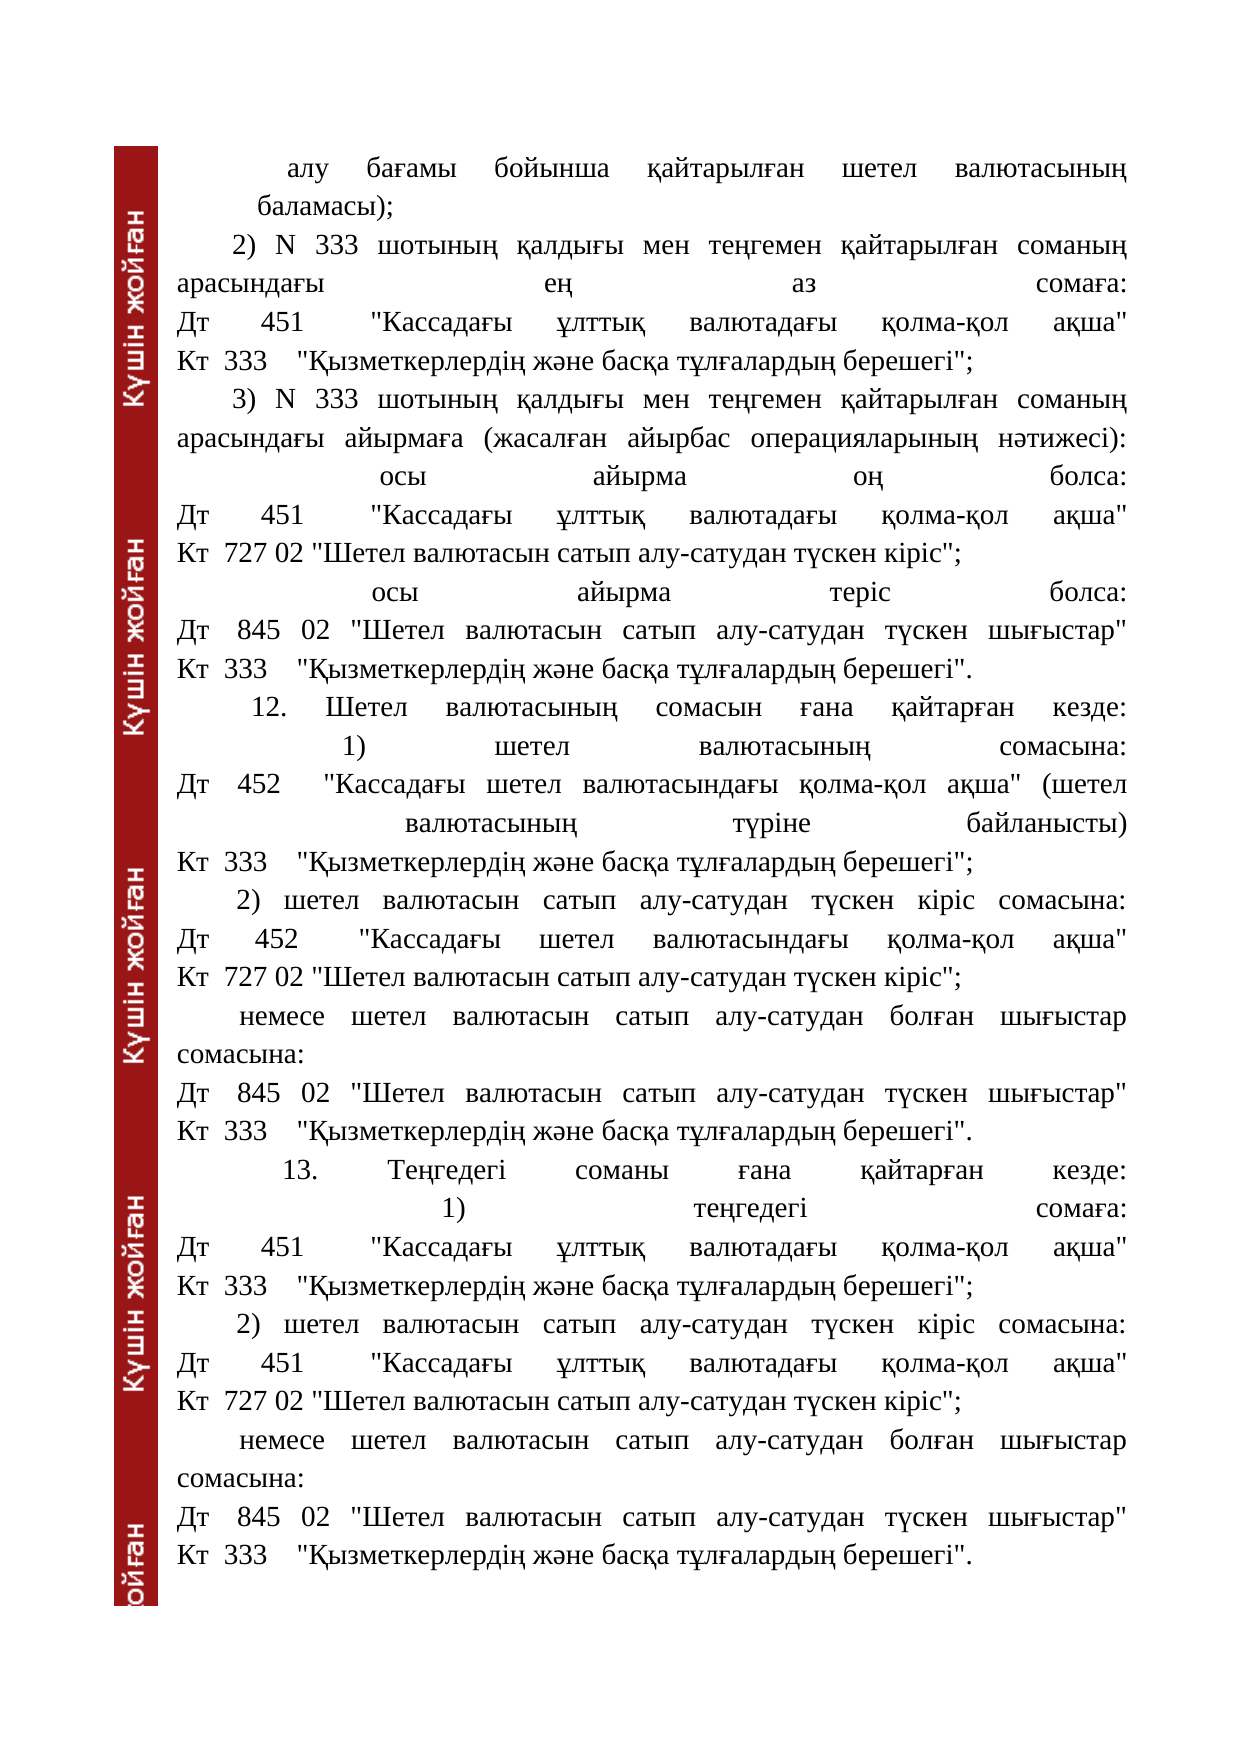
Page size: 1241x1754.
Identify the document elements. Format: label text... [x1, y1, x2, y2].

text 2) шетел валютасын сатып алу-сатудан түскен кiрiс сомасына: Дт 451 "Кассадағы ұлттық валютадағы қолма-қол ақша" Кт 727 02 "Шетел валютасын сатып алу-сатудан түскен кiрiс"; [112, 1306, 1128, 1417]
picture [114, 569, 158, 574]
text 3) N 333 шотының қалдығы мен теңгемен қайтарылған соманың арасындағы айырмаға (жасалған айырбас операцияларының нәтижесi): осы айырма оң болса: Дт 451 "Кассадағы ұлттық валютадағы қолма-қол ақша" Кт 727 02 "Шетел валютасын сатып алу-сатудан түскен кiрiс"; [112, 381, 1128, 569]
picture [114, 877, 158, 882]
picture [114, 1147, 158, 1152]
picture [114, 376, 158, 381]
picture [114, 684, 158, 689]
text 2) шетел валютасын сатып алу-сатудан түскен кiрiс сомасына: Дт 452 "Кассадағы шетел валютасындағы қолма-қол ақша" Кт 727 02 "Шетел валютасын сатып алу-сатудан түскен кiрiс"; [112, 882, 1128, 993]
picture [114, 1417, 158, 1422]
picture [114, 222, 158, 227]
text 2) N 333 шотының қалдығы мен теңгемен қайтарылған соманың арасындағы ең аз сомаға: Дт 451 "Кассадағы ұлттық валютадағы қолма-қол ақша" Кт 333 "Қызметкерлердiң және басқа тұлғалардың берешегi"; [112, 227, 1128, 376]
picture [114, 146, 158, 150]
text осы айырма терiс болса: Дт 845 02 "Шетел валютасын сатып алу-сатудан түскен шығыстар" Кт 333 "Қызметкерлердiң және басқа тұлғалардың берешегi". [112, 574, 1128, 684]
text немесе шетел валютасын сатып алу-сатудан болған шығыстар сомасына: Дт 845 02 "Шетел валютасын сатып алу-сатудан түскен шығыстар" Кт 333 "Қызметкерлердiң және басқа тұлғалардың берешегi". [112, 998, 1128, 1147]
text 12. Шетел валютасының сомасын ғана қайтарған кезде: 1) шетел валютасының сомасына: Дт 452 "Кассадағы шетел валютасындағы қолма-қол ақша" (шетел валютасының түрiне байланысты) Кт 333 "Қызметкерлердiң және басқа тұлғалардың берешегi"; [112, 689, 1128, 877]
picture [114, 993, 158, 998]
text 13. Теңгедегi соманы ғана қайтарған кезде: 1) теңгедегi сомаға: Дт 451 "Кассадағы ұлттық валютадағы қолма-қол ақша" Кт 333 "Қызметкерлердiң және басқа тұлғалардың берешегi"; [112, 1152, 1128, 1301]
text немесе шетел валютасын сатып алу-сатудан болған шығыстар сомасына: Дт 845 02 "Шетел валютасын сатып алу-сатудан түскен шығыстар" Кт 333 "Қызметкерлердiң және басқа тұлғалардың берешегi". [112, 1422, 1128, 1571]
picture [114, 1571, 158, 1606]
picture [114, 1301, 158, 1306]
